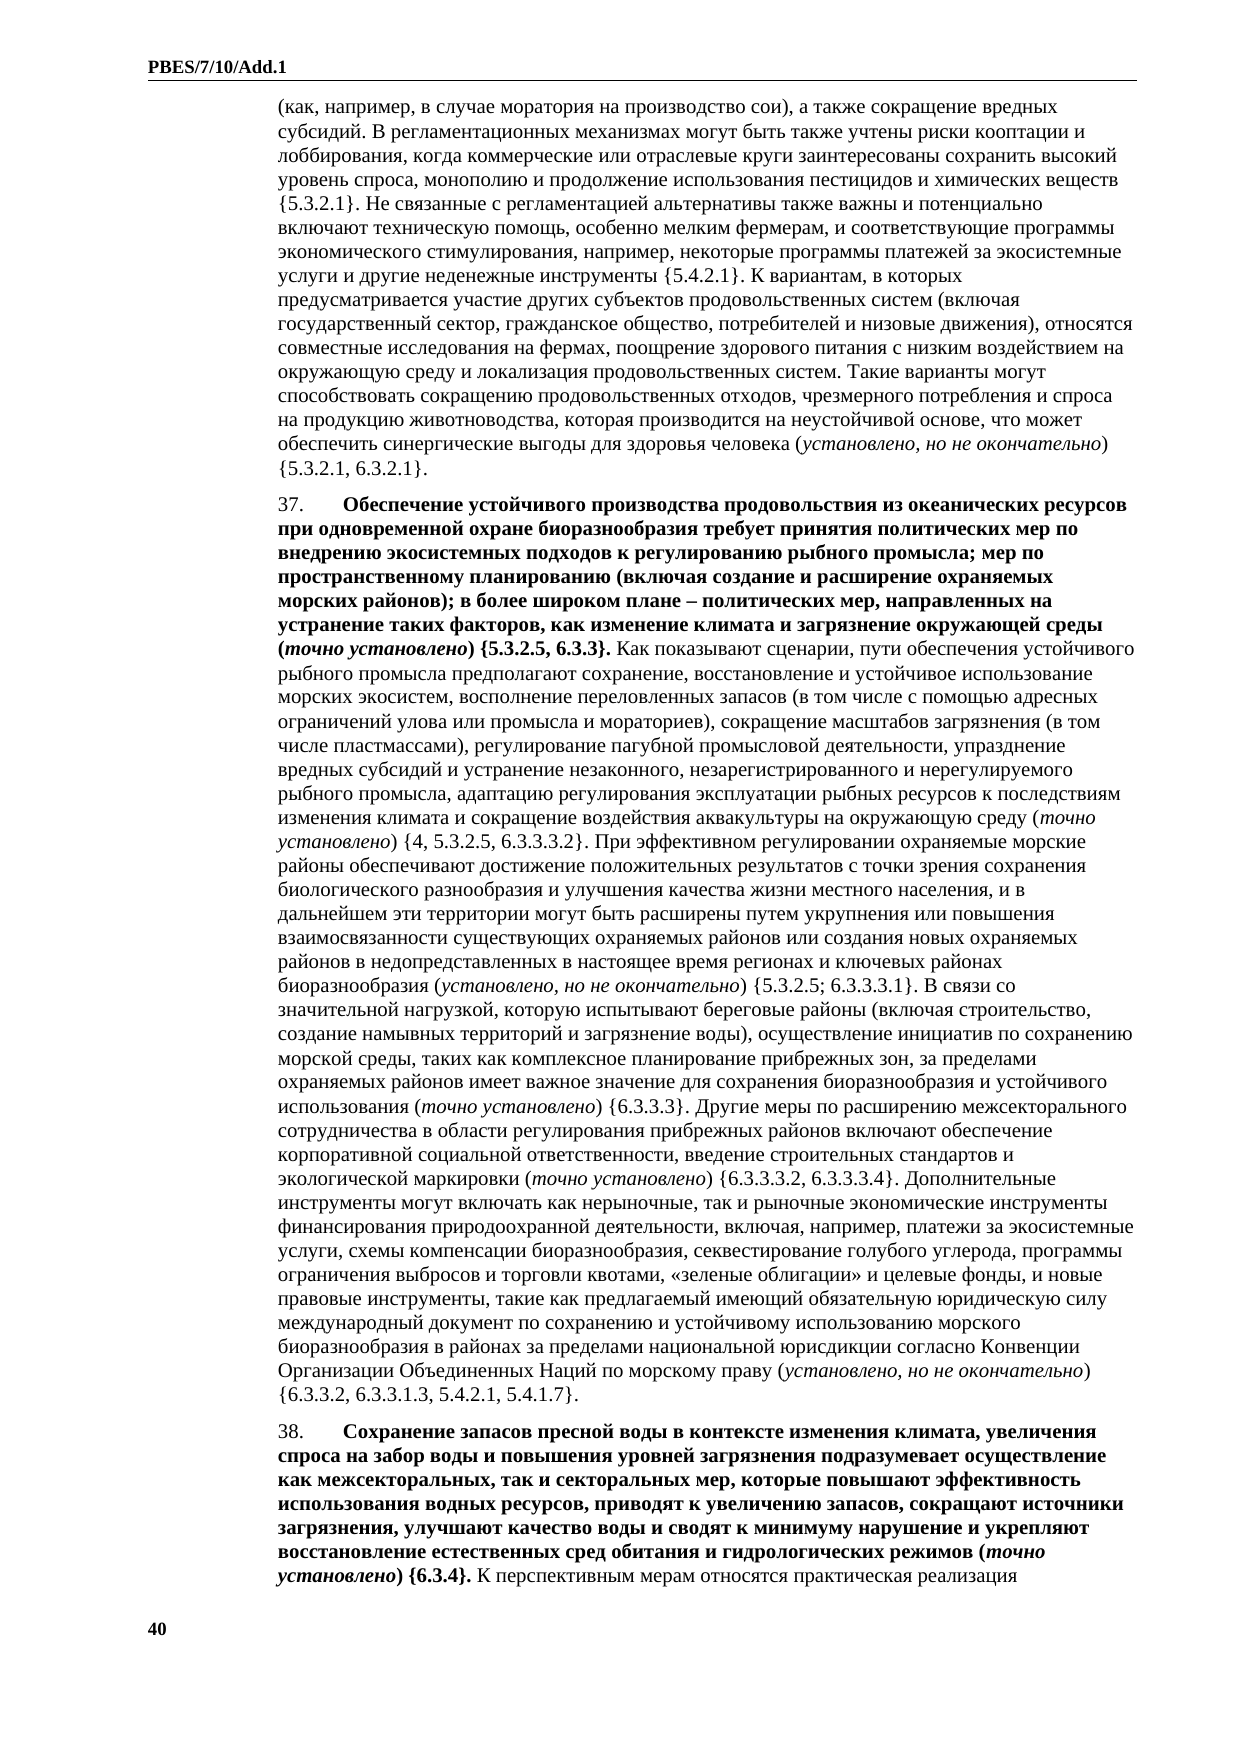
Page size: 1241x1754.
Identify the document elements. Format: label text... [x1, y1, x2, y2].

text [278, 94, 1137, 479]
text 37. Обеспечение устойчивого производства продовольствия из океанических ресурсов при одновременной охране биоразнообразия требует принятия политических мер по внедрению экосистемных подходов к регулированию рыбного промысла; мер по пространственному планированию (включая создание и расширение охраняемых морских районов); в более широком плане – политических мер, направленных на устранение таких факторов, как изменение климата и загрязнение окружающей среды (точно установлено) {5.3.2.5, 6.3.3}. Как показывают сценарии, пути обеспечения устойчивого рыбного промысла предполагают сохранение, восстановление и устойчивое использование морских экосистем, восполнение переловленных запасов (в том числе с помощью адресных ограничений улова или промысла и мораториев), сокращение масштабов загрязнения (в том числе пластмассами), регулирование пагубной промысловой деятельности, упразднение вредных субсидий и устранение незаконного, незарегистрированного и нерегулируемого рыбного промысла, адаптацию регулирования эксплуатации рыбных ресурсов к последствиям изменения климата и сокращение воздействия аквакультуры на окружающую среду (точно установлено) {4, 5.3.2.5, 6.3.3.3.2}. При эффективном регулировании охраняемые морские районы обеспечивают достижение положительных результатов с точки зрения сохранения биологического разнообразия и улучшения качества жизни местного населения, и в дальнейшем эти территории могут быть расширены путем укрупнения или повышения взаимосвязанности существующих охраняемых районов или создания новых охраняемых районов в недопредставленных в настоящее время регионах и ключевых районах биоразнообразия (установлено, но не окончательно) {5.3.2.5; 6.3.3.3.1}. В связи со значительной нагрузкой, которую испытывают береговые районы (включая строительство, создание намывных территорий и загрязнение воды), осуществление инициатив по сохранению морской среды, таких как комплексное планирование прибрежных зон, за пределами охраняемых районов имеет важное значение для сохранения биоразнообразия и устойчивого использования (точно установлено) {6.3.3.3}. Другие меры по расширению межсекторального сотрудничества в области регулирования прибрежных районов включают обеспечение корпоративной социальной ответственности, введение строительных стандартов и экологической маркировки (точно установлено) {6.3.3.3.2, 6.3.3.3.4}. Дополнительные инструменты могут включать как нерыночные, так и рыночные экономические инструменты финансирования природоохранной деятельности, включая, например, платежи за экосистемные услуги, схемы компенсации биоразнообразия, секвестирование голубого углерода, программы ограничения выбросов и торговли квотами, «зеленые облигации» и целевые фонды, и новые правовые инструменты, такие как предлагаемый имеющий обязательную юридическую силу международный документ по сохранению и устойчивому использованию морского биоразнообразия в районах за пределами национальной юрисдикции согласно Конвенции Организации Объединенных Наций по морскому праву (установлено, но не окончательно) {6.3.3.2, 6.3.3.1.3, 5.4.2.1, 5.4.1.7}. [278, 492, 1137, 1406]
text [278, 1419, 1137, 1587]
